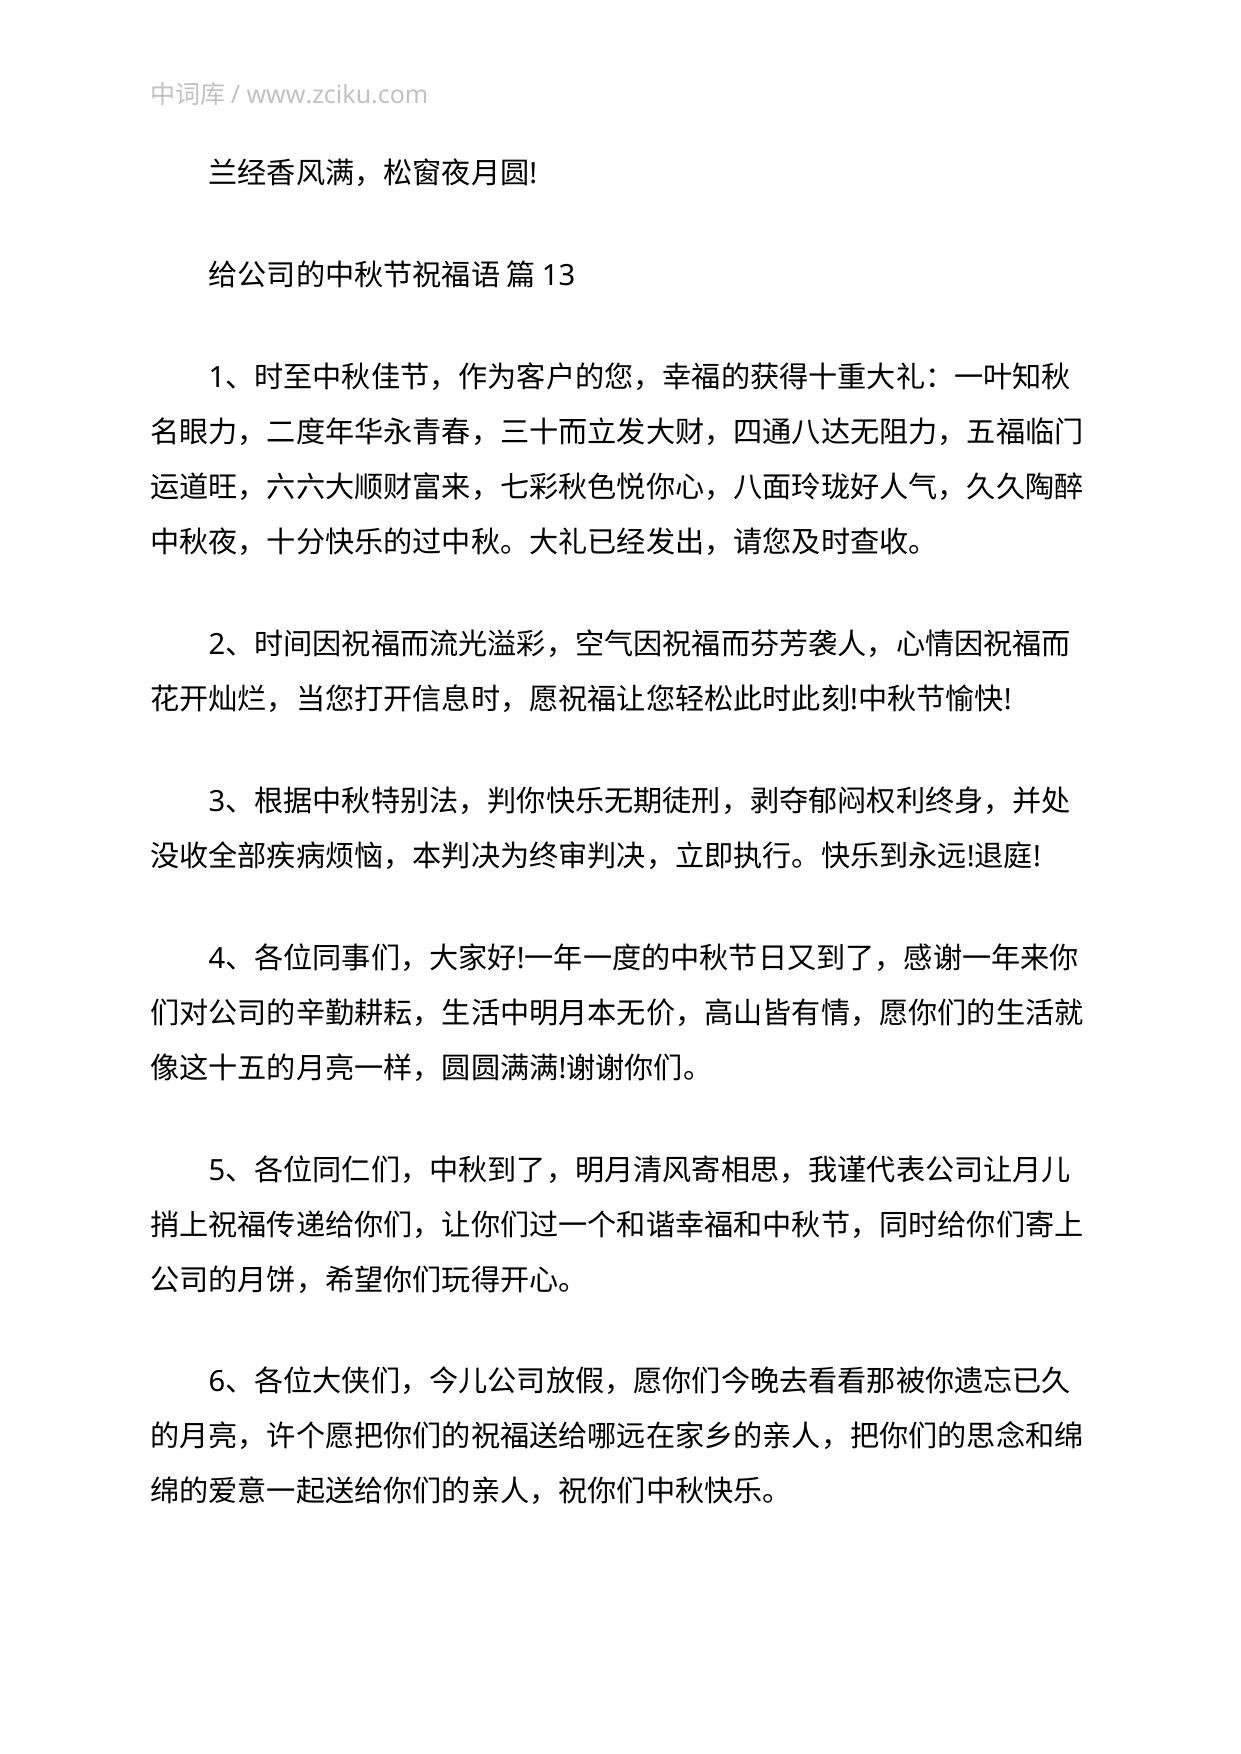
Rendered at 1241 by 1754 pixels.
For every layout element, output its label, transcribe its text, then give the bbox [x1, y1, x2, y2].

text 兰经香风满，松窗夜月圆! [150, 150, 1090, 192]
text 2、时间因祝福而流光溢彩，空气因祝福而芬芳袭人，心情因祝福而花开灿烂，当您打开信息时，愿祝福让您轻松此时此刻!中秋节愉快! [150, 621, 1090, 718]
text 给公司的中秋节祝福语 篇13 [150, 252, 1090, 294]
text 5、各位同仁们，中秋到了，明月清风寄相思，我谨代表公司让月儿捎上祝福传递给你们，让你们过一个和谐幸福和中秋节，同时给你们寄上公司的月饼，希望你们玩得开心。 [150, 1146, 1090, 1298]
text 3、根据中秋特别法，判你快乐无期徒刑，剥夺郁闷权利终身，并处没收全部疾病烦恼，本判决为终审判决，立即执行。快乐到永远!退庭! [150, 777, 1090, 875]
text 1、时至中秋佳节，作为客户的您，幸福的获得十重大礼：一叶知秋名眼力，二度年华永青春，三十而立发大财，四通八达无阻力，五福临门运道旺，六六大顺财富来，七彩秋色悦你心，八面玲珑好人气，久久陶醉中秋夜，十分快乐的过中秋。大礼已经发出，请您及时查收。 [150, 354, 1090, 561]
text 4、各位同事们，大家好!一年一度的中秋节日又到了，感谢一年来你们对公司的辛勤耕耘，生活中明月本无价，高山皆有情，愿你们的生活就像这十五的月亮一样，圆圆满满!谢谢你们。 [150, 934, 1090, 1087]
text 6、各位大侠们，今儿公司放假，愿你们今晚去看看那被你遗忘已久的月亮，许个愿把你们的祝福送给哪远在家乡的亲人，把你们的思念和绵绵的爱意一起送给你们的亲人，祝你们中秋快乐。 [150, 1358, 1090, 1510]
